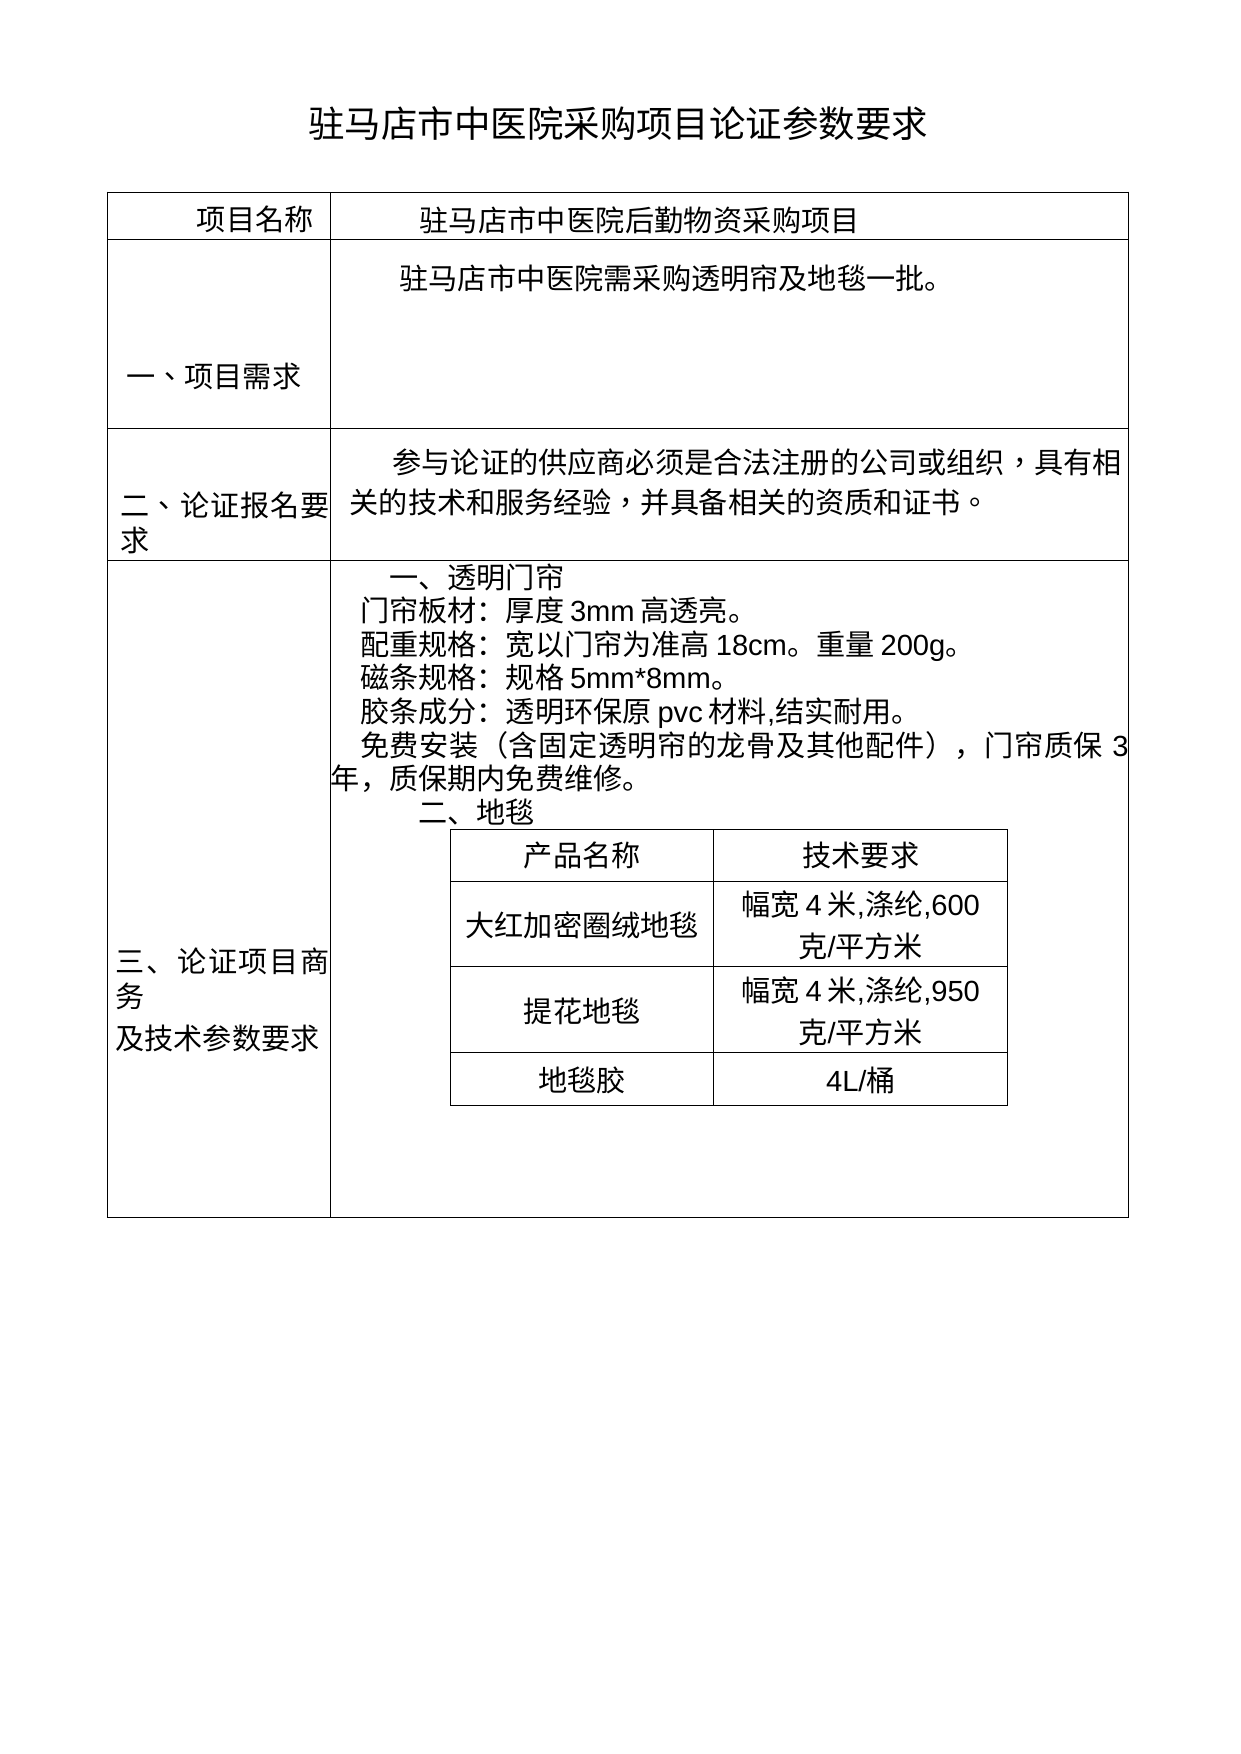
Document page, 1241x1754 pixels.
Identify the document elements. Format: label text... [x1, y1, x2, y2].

table_cell 一、项目需求 [108, 240, 330, 428]
table_cell 三、论证项目商务 及技术参数要求 [108, 561, 330, 1217]
table_cell 驻马店市中医院需采购透明帘及地毯一批。 [331, 240, 1128, 428]
table_header 项目名称 [108, 193, 330, 239]
text 驻马店市中医院采购项目论证参数要求 [61, 99, 1175, 147]
table_cell 参与论证的供应商必须是合法注册的公司或组织，具有相关的技术和服务经验，并具备相关的资质和证书。 [331, 429, 1128, 560]
table_cell 一、透明门帘 门帘板材：厚度3mm高透亮。 配重规格：宽以门帘为准高18cm。重量200g。 磁条规格：规格5mm*8mm。 胶条成分：透明环保原pvc材料,结实耐用。 免费安装（含固定透明帘的龙骨及其他配件），门帘质保3年，质保期内免费维修。 二、地毯 [331, 561, 1128, 1217]
table_cell 二、论证报名要求 [108, 429, 330, 560]
table_header 驻马店市中医院后勤物资采购项目 [331, 193, 1128, 239]
